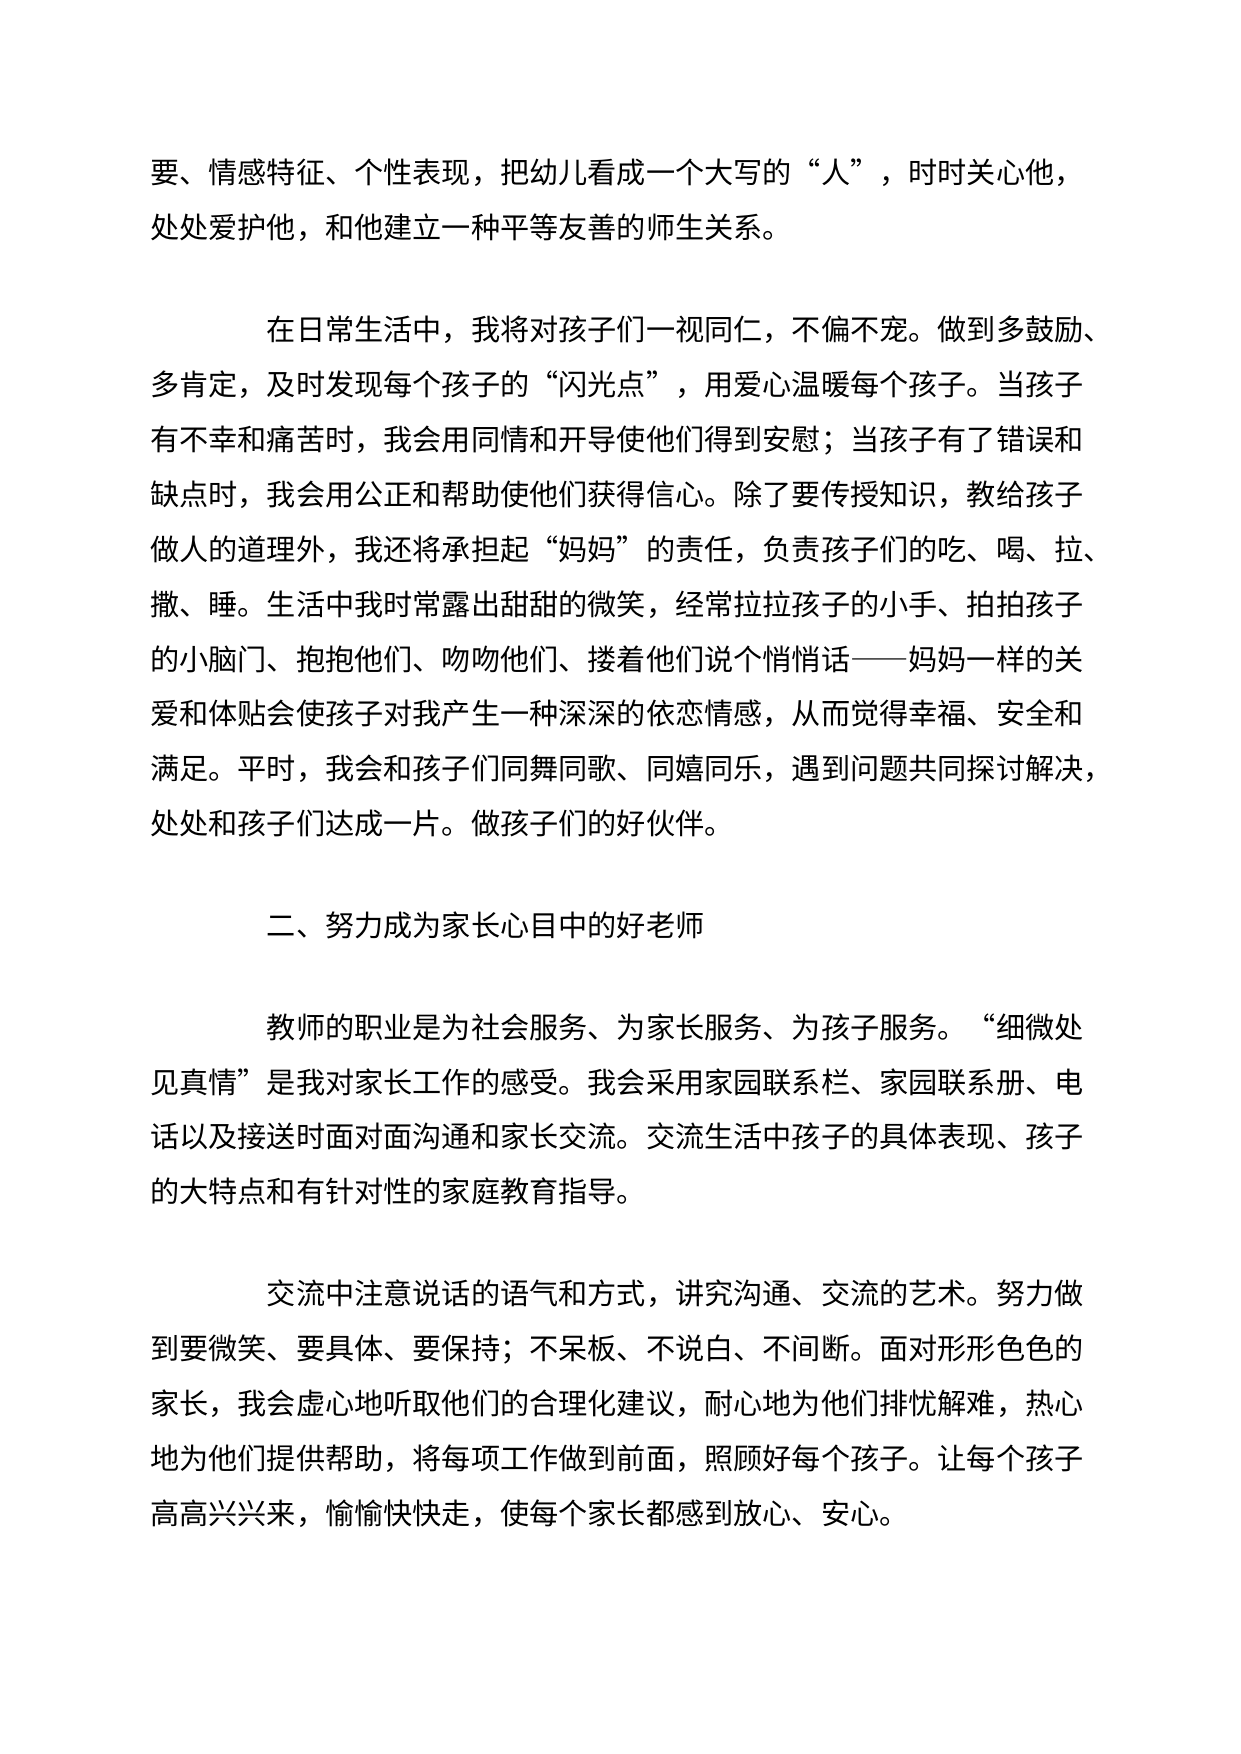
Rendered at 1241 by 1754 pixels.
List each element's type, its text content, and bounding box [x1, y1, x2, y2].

text 二、努力成为家长心目中的好老师 [150, 902, 1090, 945]
text 教师的职业是为社会服务、为家长服务、为孩子服务。“细微处见真情”是我对家长工作的感受。我会采用家园联系栏、家园联系册、电话以及接送时面对面沟通和家长交流。交流生活中孩子的具体表现、孩子的大特点和有针对性的家庭教育指导。 [150, 1004, 1090, 1211]
text 交流中注意说话的语气和方式，讲究沟通、交流的艺术。努力做到要微笑、要具体、要保持；不呆板、不说白、不间断。面对形形色色的家长，我会虚心地听取他们的合理化建议，耐心地为他们排忧解难，热心地为他们提供帮助，将每项工作做到前面，照顾好每个孩子。让每个孩子高高兴兴来，愉愉快快走，使每个家长都感到放心、安心。 [150, 1271, 1090, 1533]
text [150, 150, 1090, 247]
text 在日常生活中，我将对孩子们一视同仁，不偏不宠。做到多鼓励、多肯定，及时发现每个孩子的“闪光点”，用爱心温暖每个孩子。当孩子有不幸和痛苦时，我会用同情和开导使他们得到安慰；当孩子有了错误和缺点时，我会用公正和帮助使他们获得信心。除了要传授知识，教给孩子做人的道理外，我还将承担起“妈妈”的责任，负责孩子们的吃、喝、拉、撒、睡。生活中我时常露出甜甜的微笑，经常拉拉孩子的小手、拍拍孩子的小脑门、抱抱他们、吻吻他们、搂着他们说个悄悄话——妈妈一样的关爱和体贴会使孩子对我产生一种深深的依恋情感，从而觉得幸福、安全和满足。平时，我会和孩子们同舞同歌、同嬉同乐，遇到问题共同探讨解决，处处和孩子们达成一片。做孩子们的好伙伴。 [150, 307, 1090, 843]
